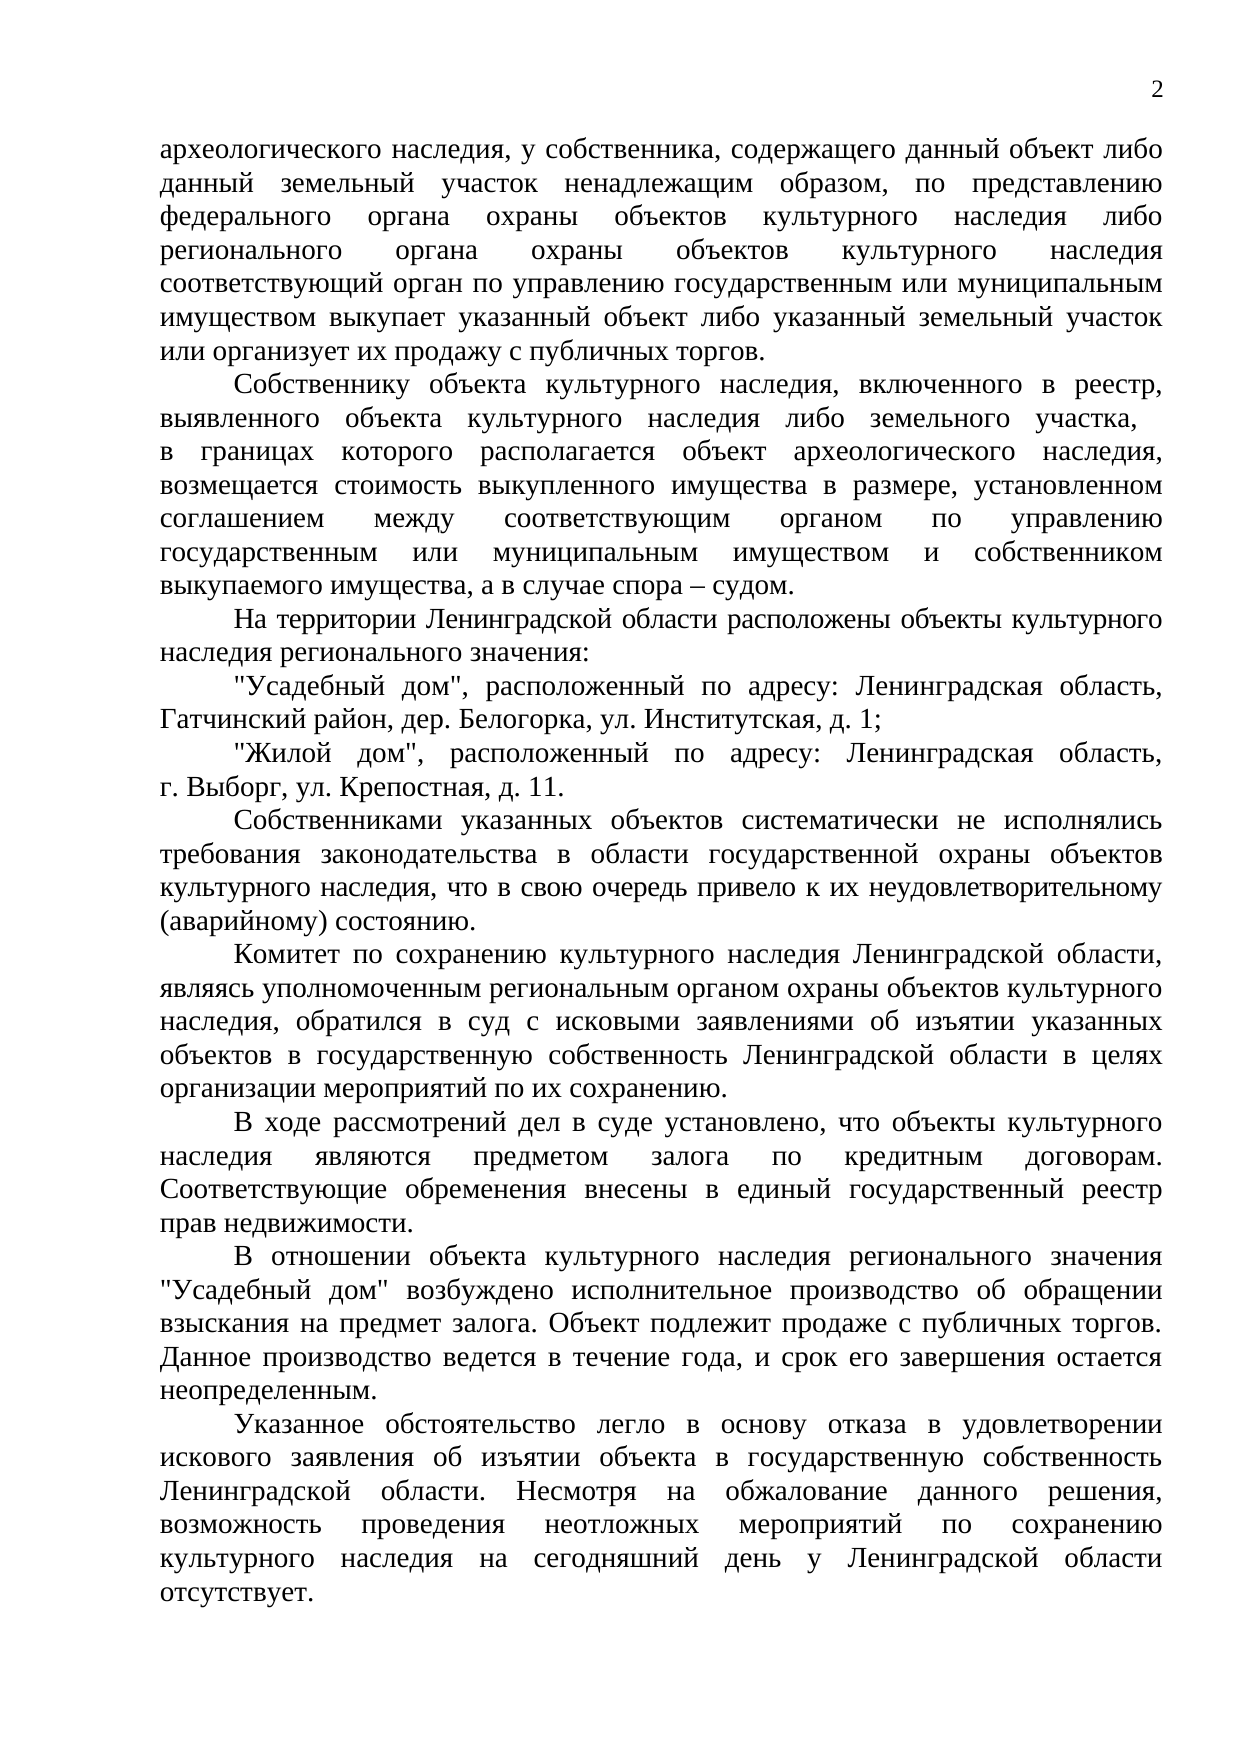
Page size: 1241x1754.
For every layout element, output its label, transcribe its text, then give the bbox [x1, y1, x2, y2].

text На территории Ленинградской области расположены объекты культурного наследия регионального значения: [159, 601, 1163, 668]
text В отношении объекта культурного наследия регионального значения "Усадебный дом" возбуждено исполнительное производство об обращении взыскания на предмет залога. Объект подлежит продаже с публичных торгов. Данное производство ведется в течение года, и срок его завершения остается неопределенным. [159, 1238, 1163, 1406]
text "Жилой дом", расположенный по адресу: Ленинградская область, г. Выборг, ул. Крепостная, д. 11. [159, 735, 1163, 802]
text "Усадебный дом", расположенный по адресу: Ленинградская область, Гатчинский район, дер. Белогорка, ул. Институтская, д. 1; [159, 668, 1163, 735]
text Комитет по сохранению культурного наследия Ленинградской области, являясь уполномоченным региональным органом охраны объектов культурного наследия, обратился в суд с исковыми заявлениями об изъятии указанных объектов в государственную собственность Ленинградской области в целях организации мероприятий по их сохранению. [159, 936, 1163, 1104]
text Указанное обстоятельство легло в основу отказа в удовлетворении искового заявления об изъятии объекта в государственную собственность Ленинградской области. Несмотря на обжалование данного решения, возможность проведения неотложных мероприятий по сохранению культурного наследия на сегодняшний день у Ленинградской области отсутствует. [159, 1406, 1163, 1607]
text Собственнику объекта культурного наследия, включенного в реестр, выявленного объекта культурного наследия либо земельного участка, в границах которого располагается объект археологического наследия, возмещается стоимость выкупленного имущества в размере, установленном соглашением между соответствующим органом по управлению государственным или муниципальным имуществом и собственником выкупаемого имущества, а в случае спора – судом. [159, 366, 1163, 601]
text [159, 131, 1163, 366]
text Собственниками указанных объектов систематически не исполнялись требования законодательства в области государственной охраны объектов культурного наследия, что в свою очередь привело к их неудовлетворительному (аварийному) состоянию. [159, 802, 1163, 936]
text В ходе рассмотрений дел в суде установлено, что объекты культурного наследия являются предметом залога по кредитным договорам. Соответствующие обременения внесены в единый государственный реестр прав недвижимости. [159, 1104, 1163, 1238]
